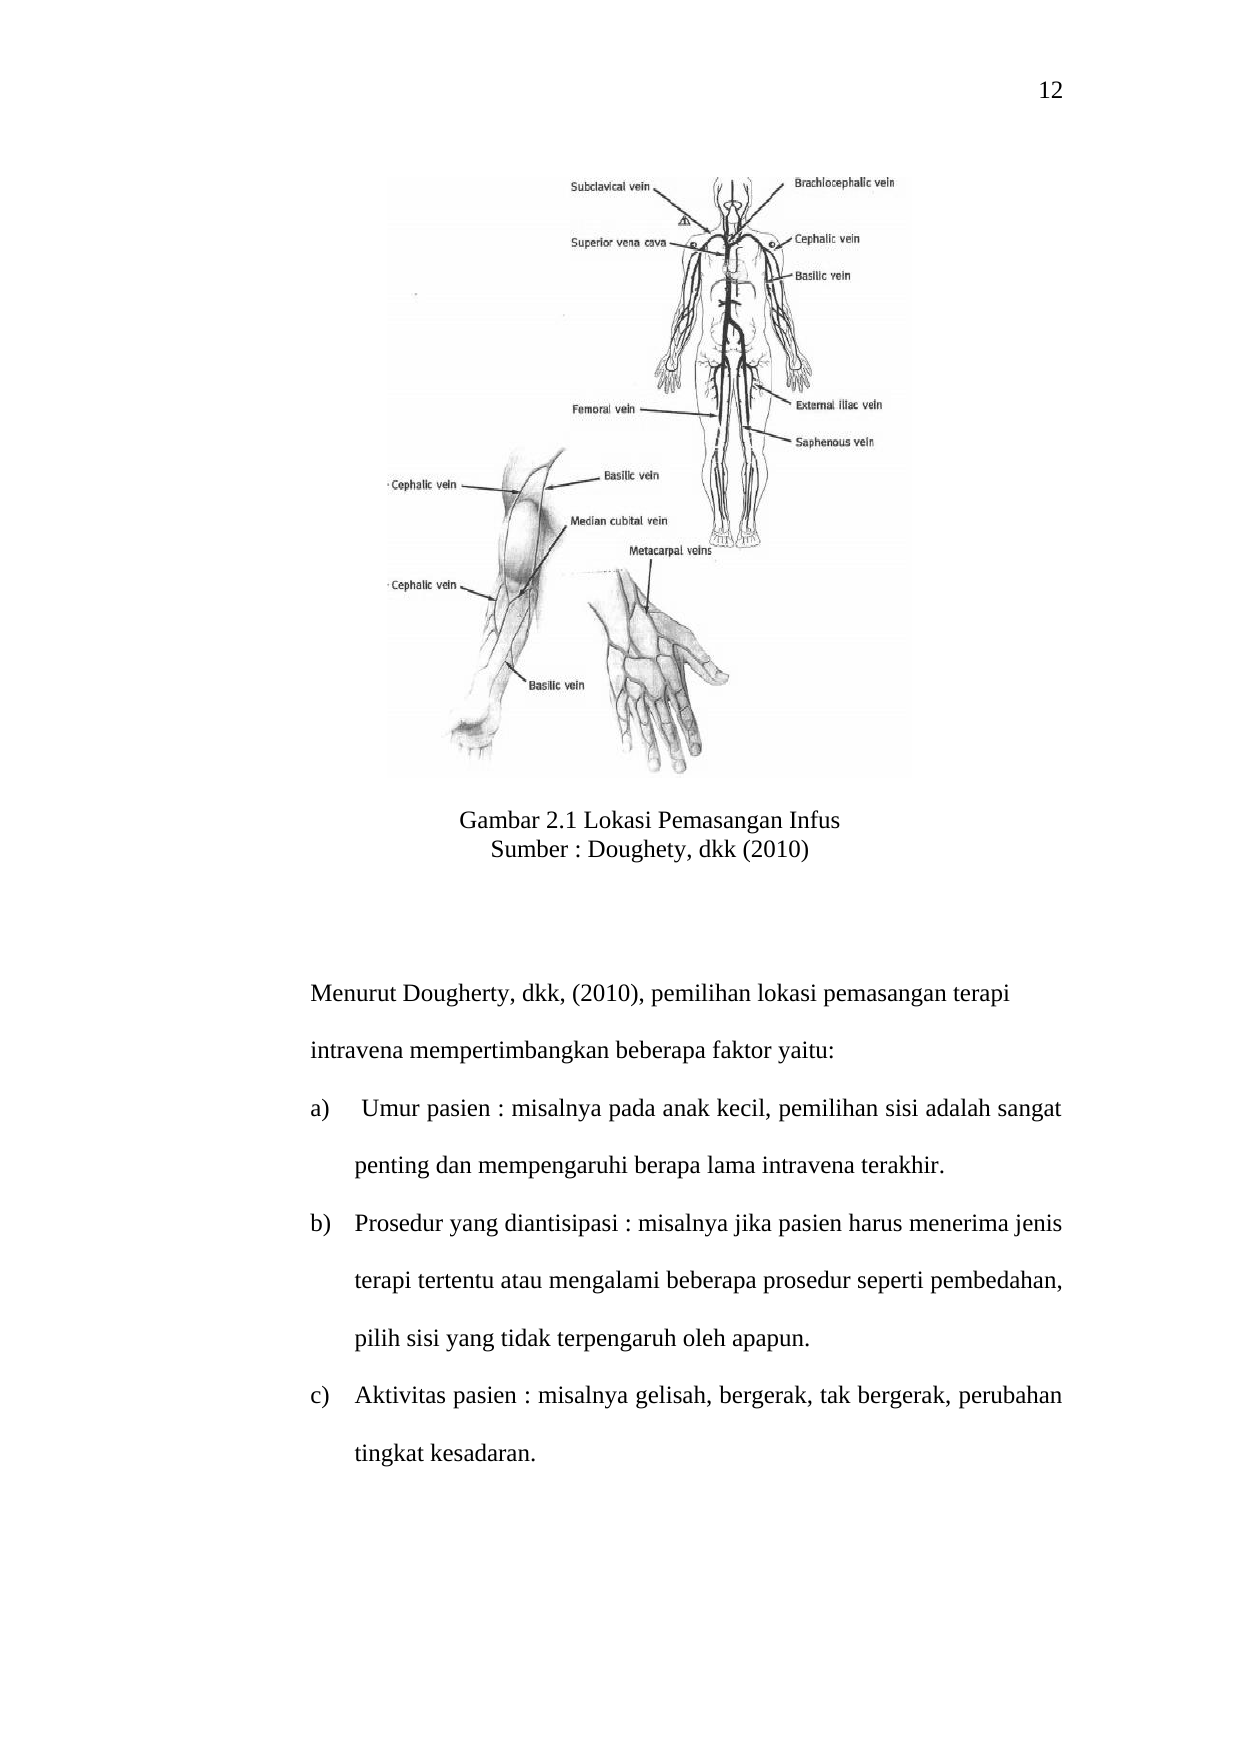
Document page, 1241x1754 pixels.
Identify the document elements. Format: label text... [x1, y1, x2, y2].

picture [387, 177, 913, 778]
text intravena mempertimbangkan beberapa faktor yaitu: [310, 1035, 1063, 1064]
list Prosedur yang diantisipasi : misalnya jika pasien harus menerima jenis terapi tertentu atau mengalami beberapa prosedur seperti pembedahan, pilih sisi yang tidak terpengaruh oleh apapun. [310, 1208, 1063, 1351]
text Sumber : Doughety, dkk (2010) [236, 834, 1063, 863]
text Gambar 2.1 Lokasi Pemasangan Infus [236, 805, 1063, 834]
list Umur pasien : misalnya pada anak kecil, pemilihan sisi adalah sangat penting dan mempengaruhi berapa lama intravena terakhir. [310, 1093, 1063, 1179]
text Menurut Dougherty, dkk, (2010), pemilihan lokasi pemasangan terapi [310, 978, 1063, 1006]
list Aktivitas pasien : misalnya gelisah, bergerak, tak bergerak, perubahan tingkat kesadaran. [310, 1380, 1063, 1466]
